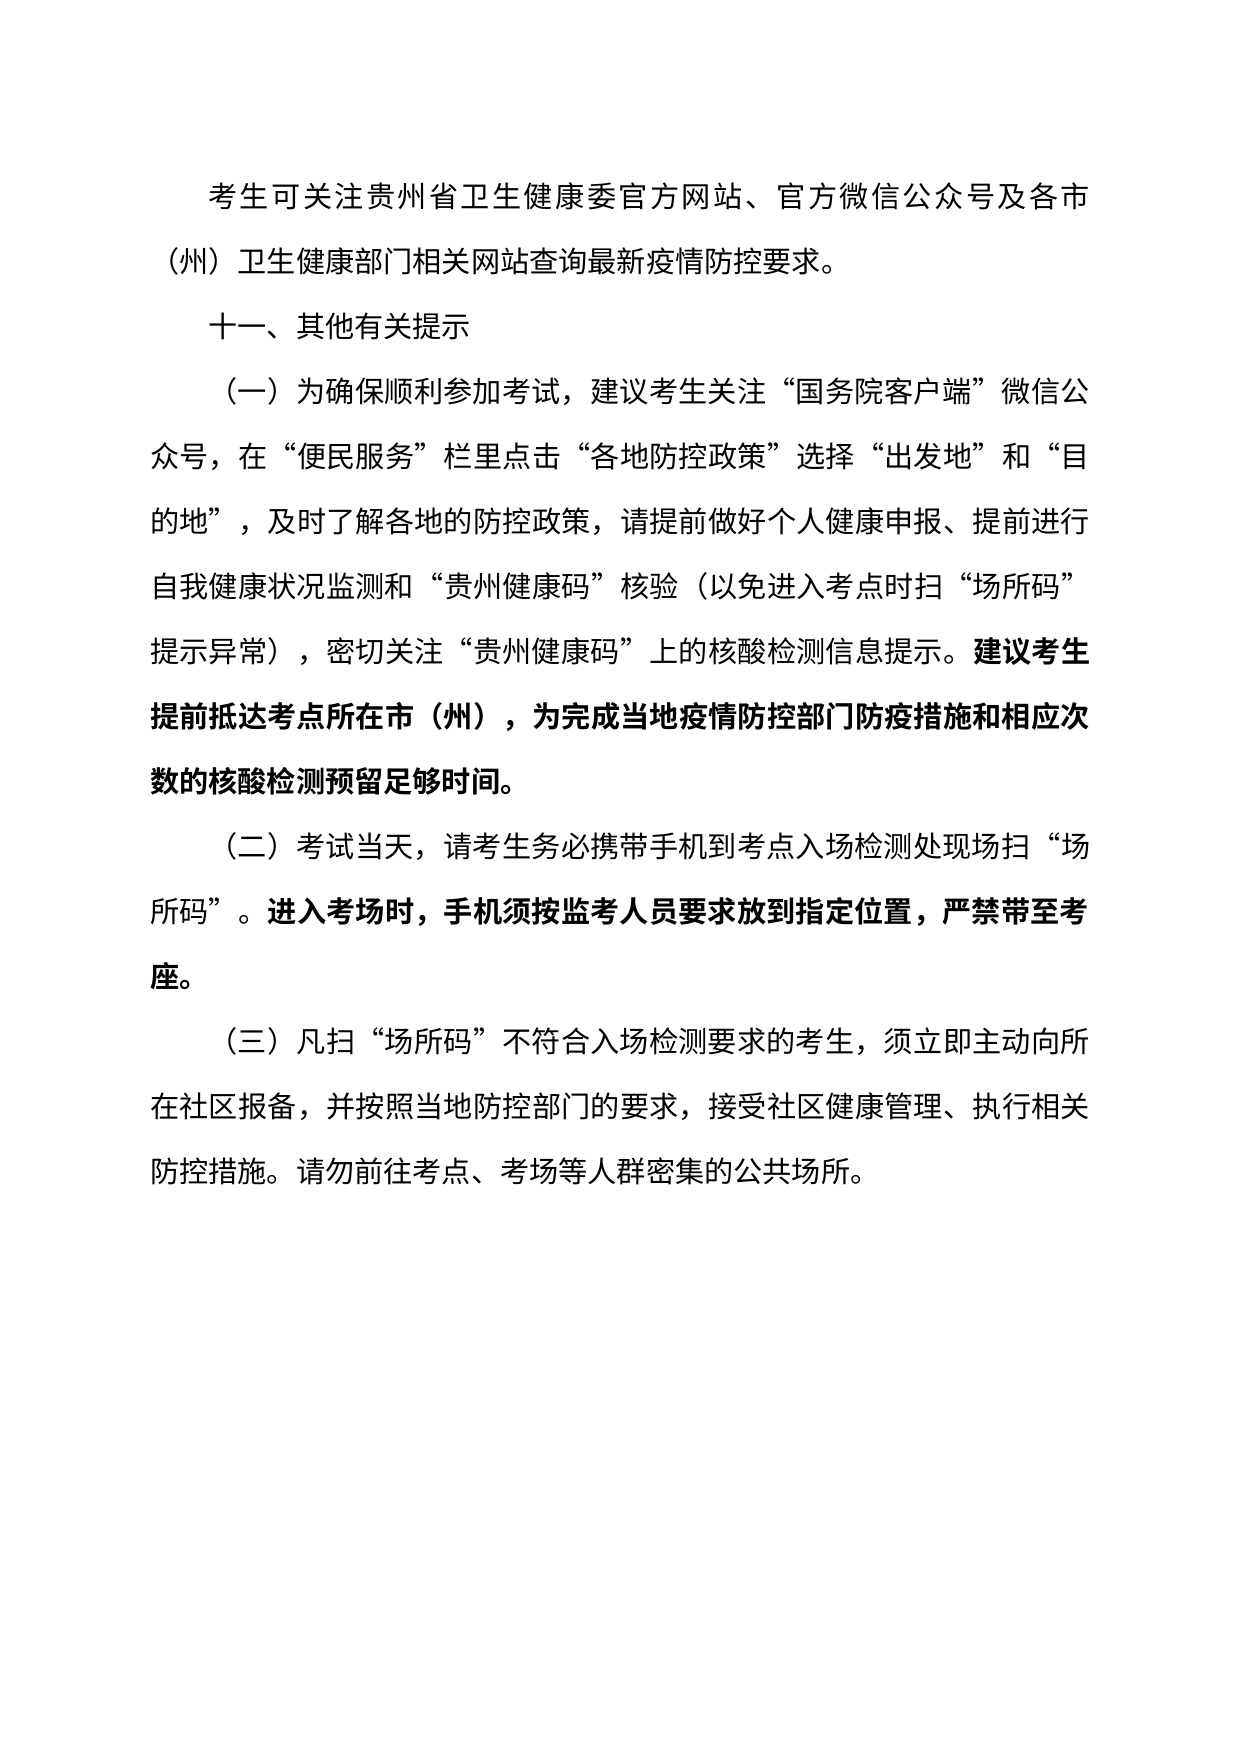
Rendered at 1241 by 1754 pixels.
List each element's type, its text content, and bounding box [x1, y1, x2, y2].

text 十一、其他有关提示 [150, 292, 1090, 357]
text （一）为确保顺利参加考试，建议考生关注“国务院客户端”微信公众号，在“便民服务”栏里点击“各地防控政策”选择“出发地”和“目的地”，及时了解各地的防控政策，请提前做好个人健康申报、提前进行自我健康状况监测和“贵州健康码”核验（以免进入考点时扫“场所码”提示异常），密切关注“贵州健康码”上的核酸检测信息提示。建议考生提前抵达考点所在市（州），为完成当地疫情防控部门防疫措施和相应次数的核酸检测预留足够时间。 [150, 357, 1090, 812]
text 考生可关注贵州省卫生健康委官方网站、官方微信公众号及各市（州）卫生健康部门相关网站查询最新疫情防控要求。 [150, 162, 1090, 292]
text （二）考试当天，请考生务必携带手机到考点入场检测处现场扫“场所码”。进入考场时，手机须按监考人员要求放到指定位置，严禁带至考座。 [150, 812, 1090, 1007]
text （三）凡扫“场所码”不符合入场检测要求的考生，须立即主动向所在社区报备，并按照当地防控部门的要求，接受社区健康管理、执行相关防控措施。请勿前往考点、考场等人群密集的公共场所。 [150, 1007, 1090, 1202]
